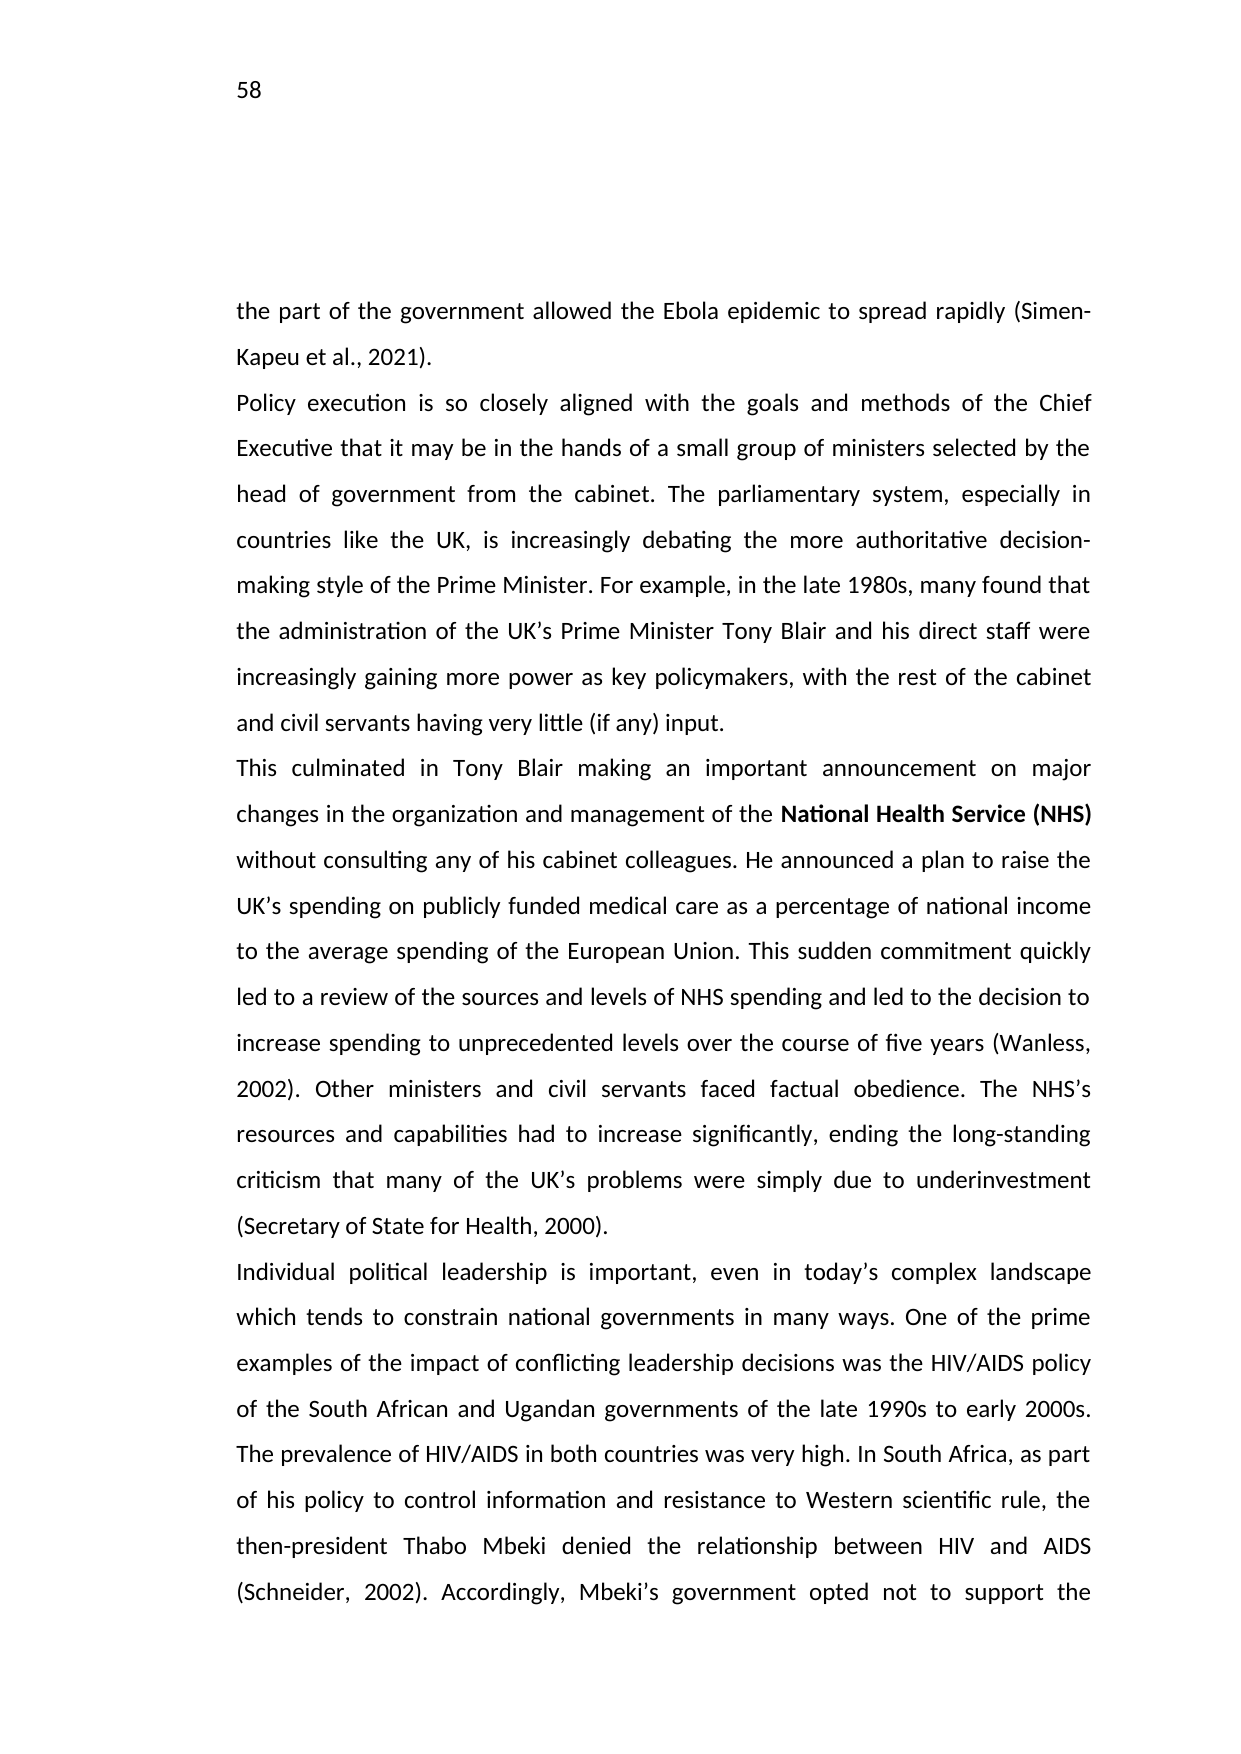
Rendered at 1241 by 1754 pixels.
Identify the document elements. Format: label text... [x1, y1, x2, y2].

text Policy execution is so closely aligned with the goals and methods of the Chief Executive that it may be in the hands of a small group of ministers selected by the head of government from the cabinet. The parliamentary system, especially in countries like the UK, is increasingly debating the more authoritative decision-making style of the Prime Minister. For example, in the late 1980s, many found that the administration of the UK’s Prime Minister Tony Blair and his direct staff were increasingly gaining more power as key policymakers, with the rest of the cabinet and civil servants having very little (if any) input. [236, 387, 1092, 737]
text This culminated in Tony Blair making an important announcement on major changes in the organization and management of the National Health Service (NHS) without consulting any of his cabinet colleagues. He announced a plan to raise the UK’s spending on publicly funded medical care as a percentage of national income to the average spending of the European Union. This sudden commitment quickly led to a review of the sources and levels of NHS spending and led to the decision to increase spending to unprecedented levels over the course of five years (Wanless, 2002). Other ministers and civil servants faced factual obedience. The NHS’s resources and capabilities had to increase significantly, ending the long-standing criticism that many of the UK’s problems were simply due to underinvestment (Secretary of State for Health, 2000). [236, 753, 1092, 1240]
